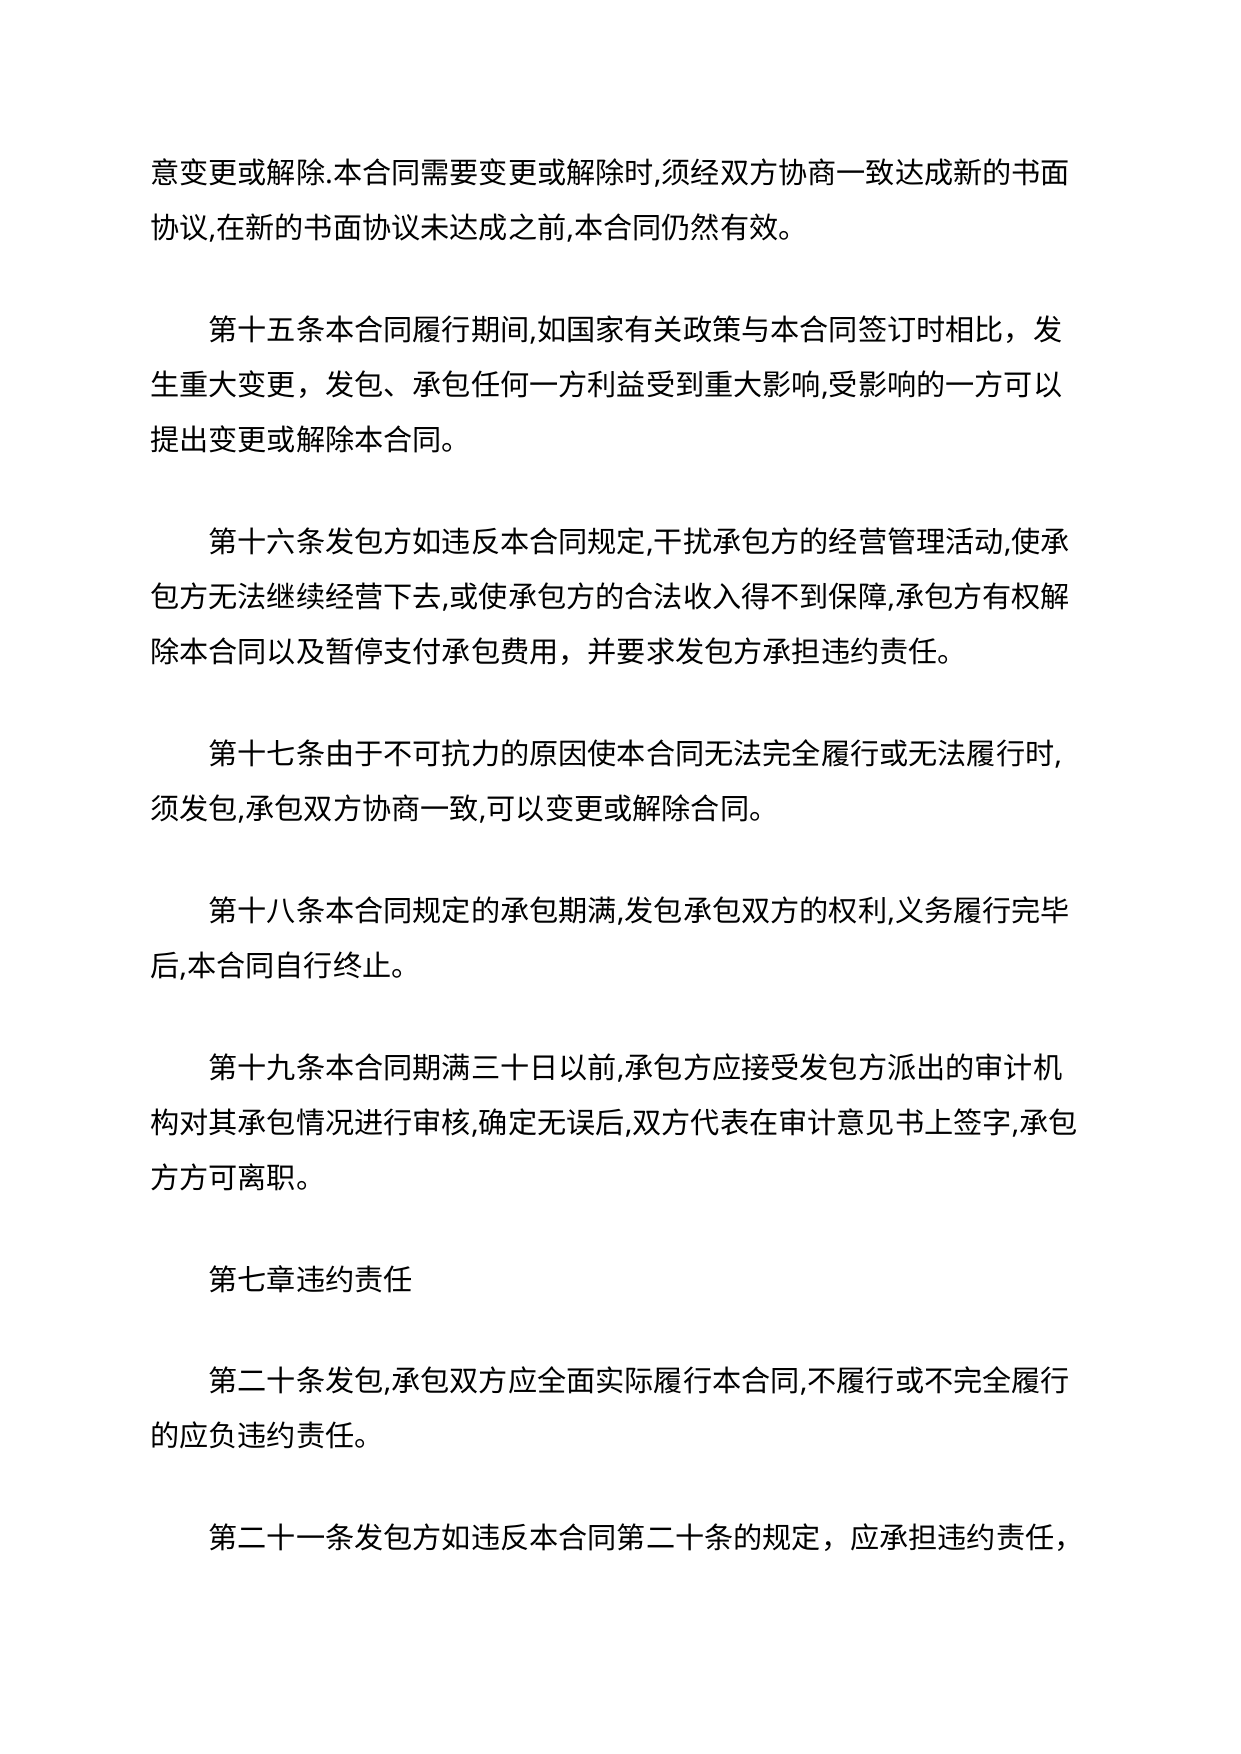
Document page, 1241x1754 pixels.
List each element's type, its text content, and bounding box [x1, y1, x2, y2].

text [150, 150, 1090, 247]
text 第十八条本合同规定的承包期满,发包承包双方的权利,义务履行完毕后,本合同自行终止。 [150, 887, 1090, 985]
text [150, 1515, 1090, 1557]
text 第十六条发包方如违反本合同规定,干扰承包方的经营管理活动,使承包方无法继续经营下去,或使承包方的合法收入得不到保障,承包方有权解除本合同以及暂停支付承包费用，并要求发包方承担违约责任。 [150, 519, 1090, 671]
text 第七章违约责任 [150, 1256, 1090, 1298]
text 第十九条本合同期满三十日以前,承包方应接受发包方派出的审计机构对其承包情况进行审核,确定无误后,双方代表在审计意见书上签字,承包方方可离职。 [150, 1044, 1090, 1197]
text 第十五条本合同履行期间,如国家有关政策与本合同签订时相比，发生重大变更，发包、承包任何一方利益受到重大影响,受影响的一方可以提出变更或解除本合同。 [150, 307, 1090, 459]
text 第十七条由于不可抗力的原因使本合同无法完全履行或无法履行时,须发包,承包双方协商一致,可以变更或解除合同。 [150, 731, 1090, 828]
text 第二十条发包,承包双方应全面实际履行本合同,不履行或不完全履行的应负违约责任。 [150, 1358, 1090, 1455]
